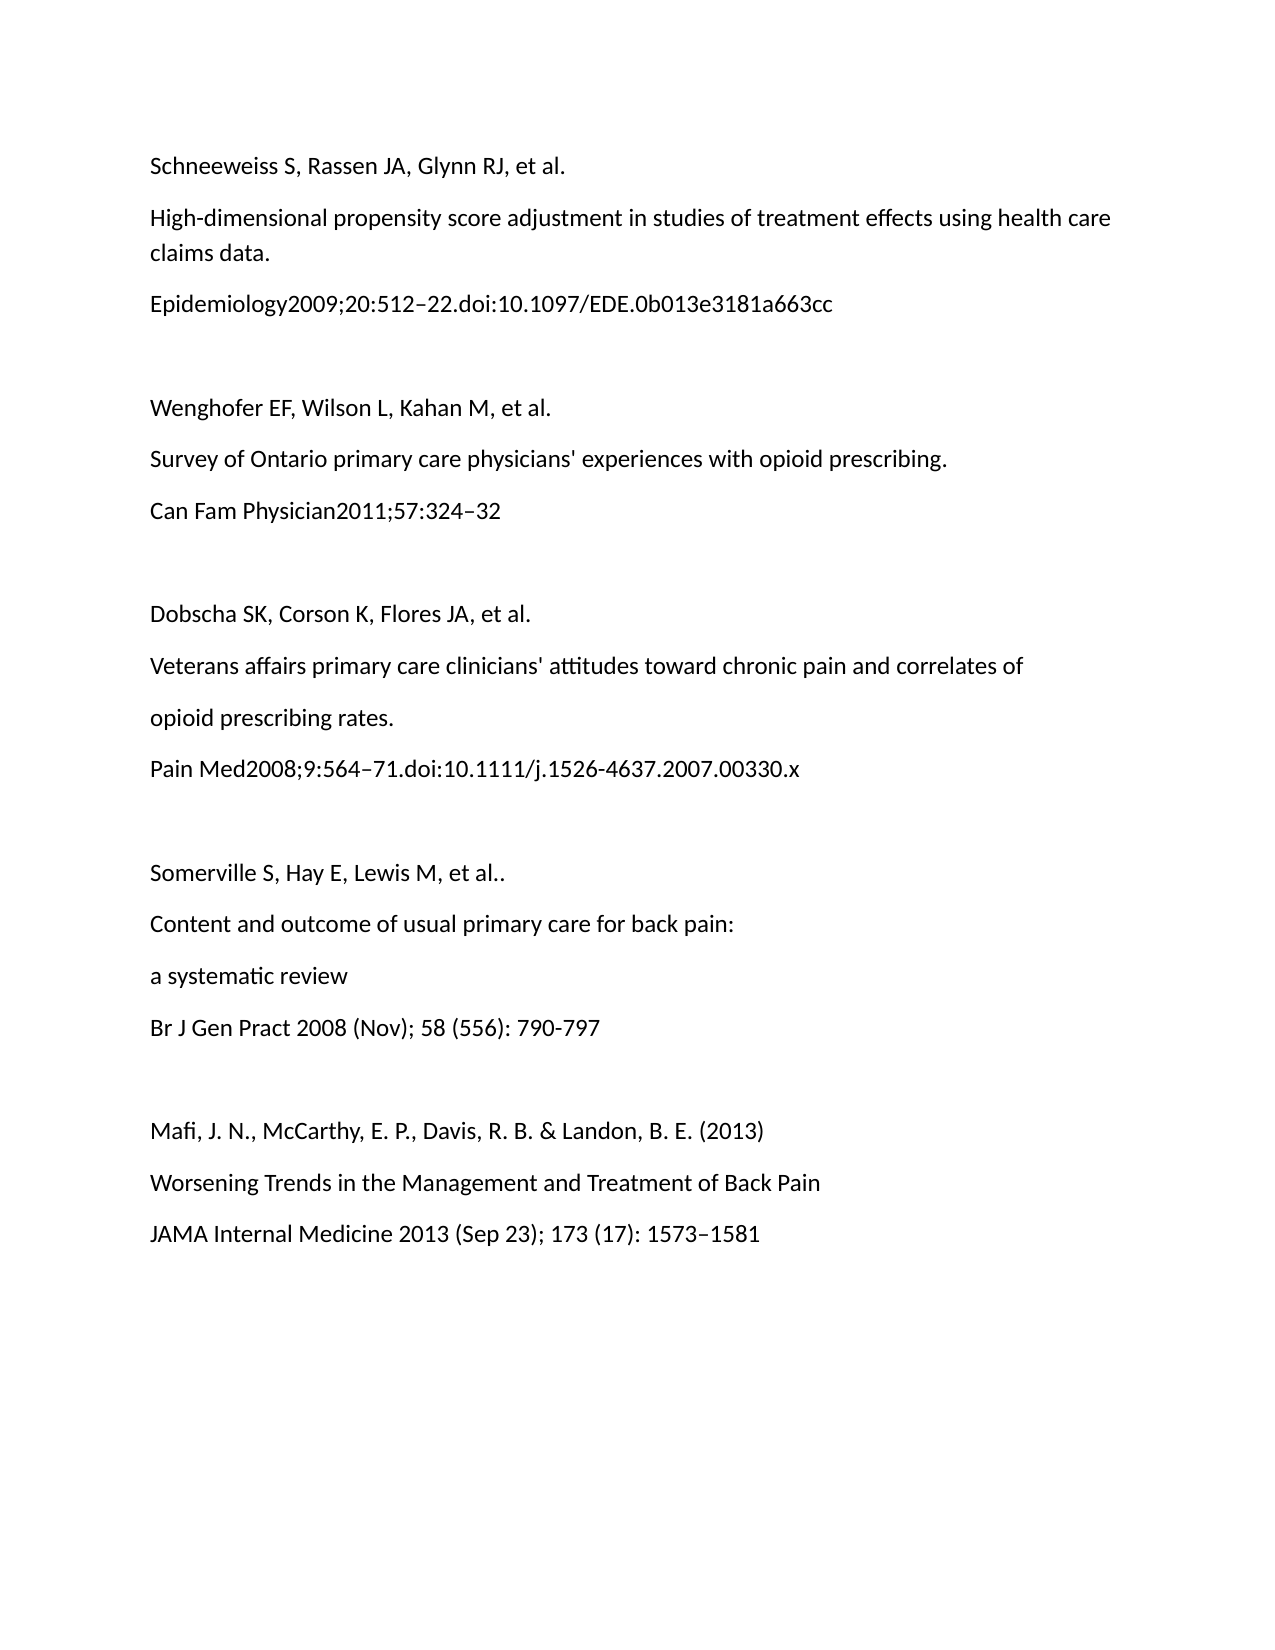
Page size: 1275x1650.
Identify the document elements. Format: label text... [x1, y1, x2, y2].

text Wenghofer EF, Wilson L, Kahan M, et al. [150, 392, 1125, 422]
text Mafi, J. N., McCarthy, E. P., Davis, R. B. & Landon, B. E. (2013) [150, 1115, 1125, 1146]
text Pain Med2008;9:564–71.doi:10.1111/j.1526-4637.2007.00330.x [150, 753, 1125, 784]
text Schneeweiss S, Rassen JA, Glynn RJ, et al. [150, 150, 1125, 181]
text a systematic review [150, 960, 1125, 991]
text Br J Gen Pract 2008 (Nov); 58 (556): 790-797 [150, 1012, 1125, 1042]
text opioid prescribing rates. [150, 702, 1125, 732]
text Epidemiology2009;20:512–22.doi:10.1097/EDE.0b013e3181a663cc [150, 288, 1125, 319]
text Somerville S, Hay E, Lewis M, et al.. [150, 857, 1125, 887]
text High-dimensional propensity score adjustment in studies of treatment effects using health care claims data. [150, 202, 1125, 267]
text Dobscha SK, Corson K, Flores JA, et al. [150, 598, 1125, 629]
text Content and outcome of usual primary care for back pain: [150, 908, 1125, 939]
text Survey of Ontario primary care physicians' experiences with opioid prescribing. [150, 443, 1125, 474]
text JAMA Internal Medicine 2013 (Sep 23); 173 (17): 1573–1581 [150, 1218, 1125, 1249]
text Worsening Trends in the Management and Treatment of Back Pain [150, 1167, 1125, 1197]
text Veterans affairs primary care clinicians' attitudes toward chronic pain and correlates of [150, 650, 1125, 681]
text Can Fam Physician2011;57:324–32 [150, 495, 1125, 526]
